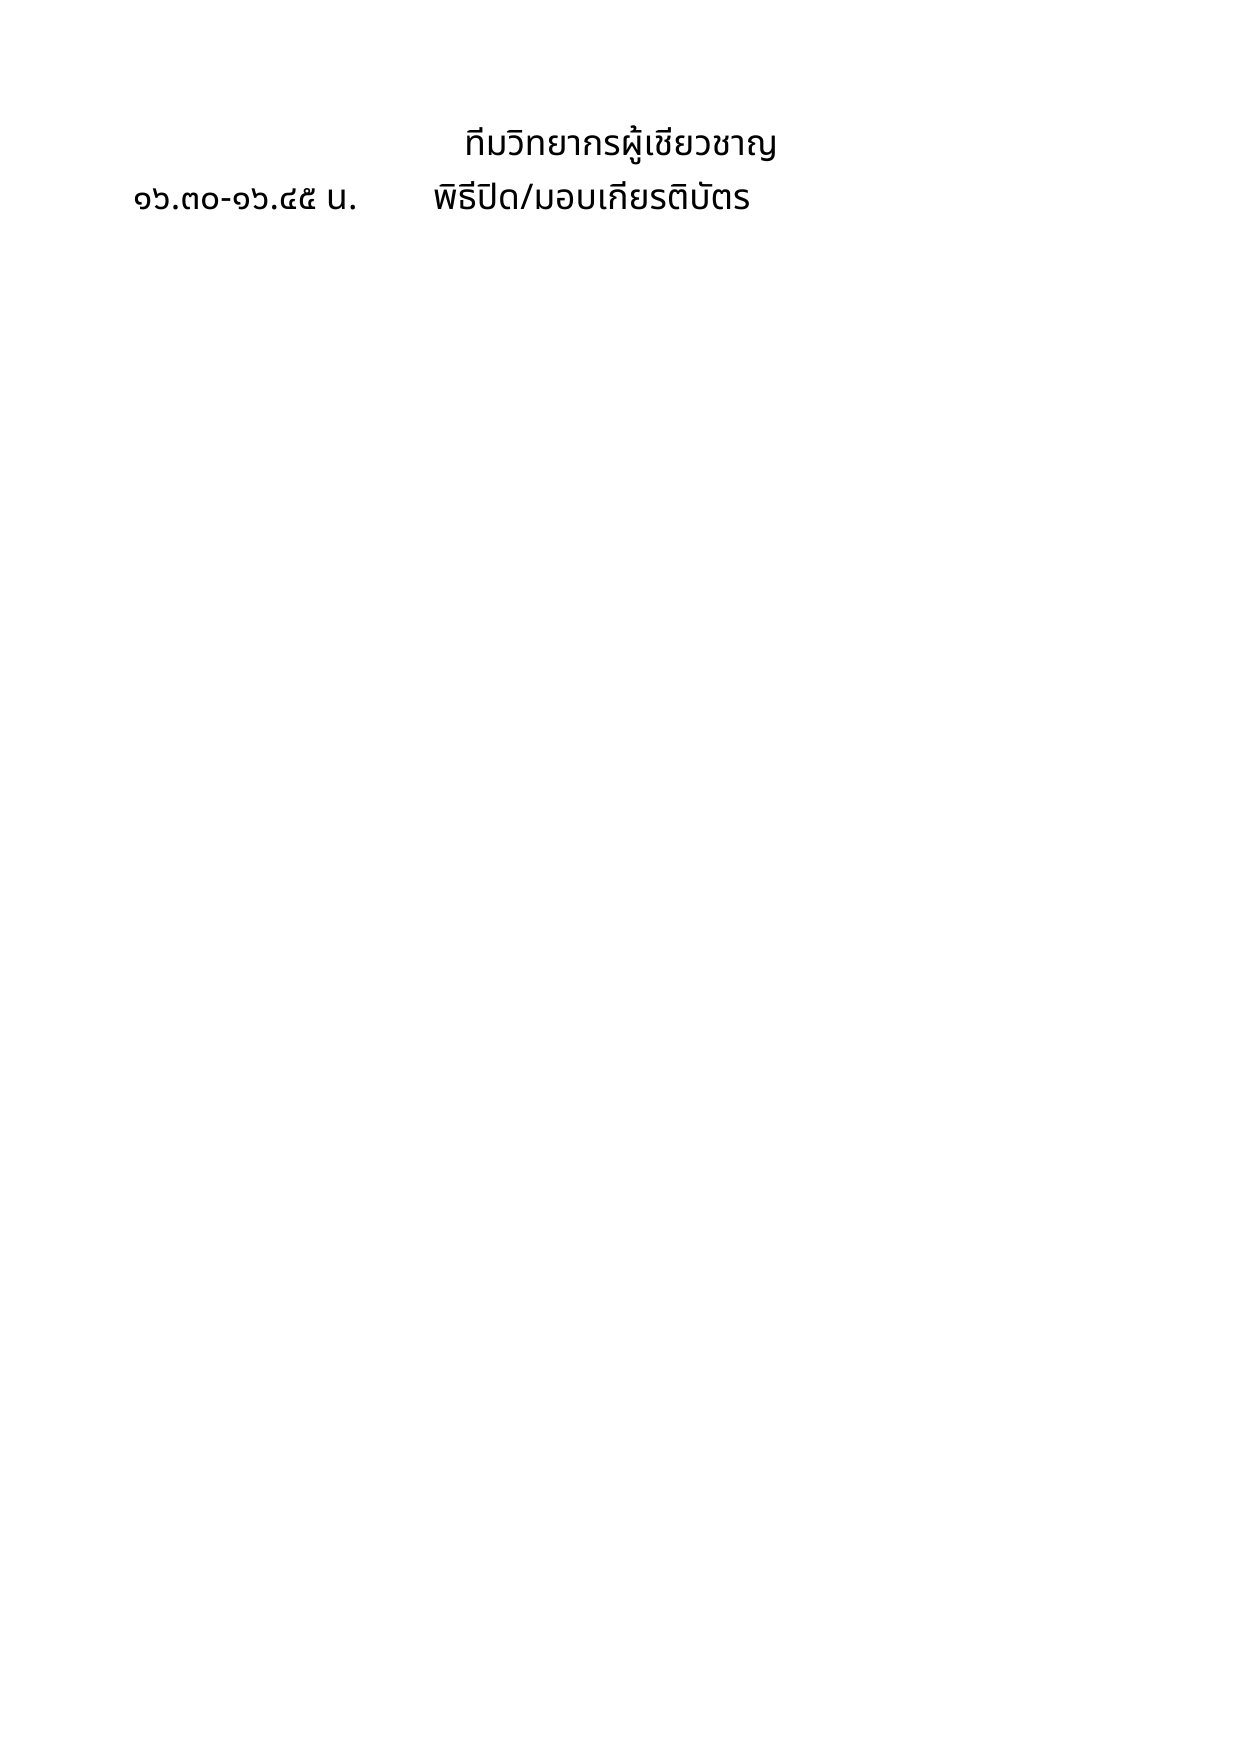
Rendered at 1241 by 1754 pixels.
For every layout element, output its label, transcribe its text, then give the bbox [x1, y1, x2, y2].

text ๑๖.๓๐-๑๖.๔๕ น. พิธีปิด/มอบเกียรติบัตร [133, 172, 1125, 226]
text ทีมวิทยากรผู้เชียวชาญ [133, 118, 1125, 172]
